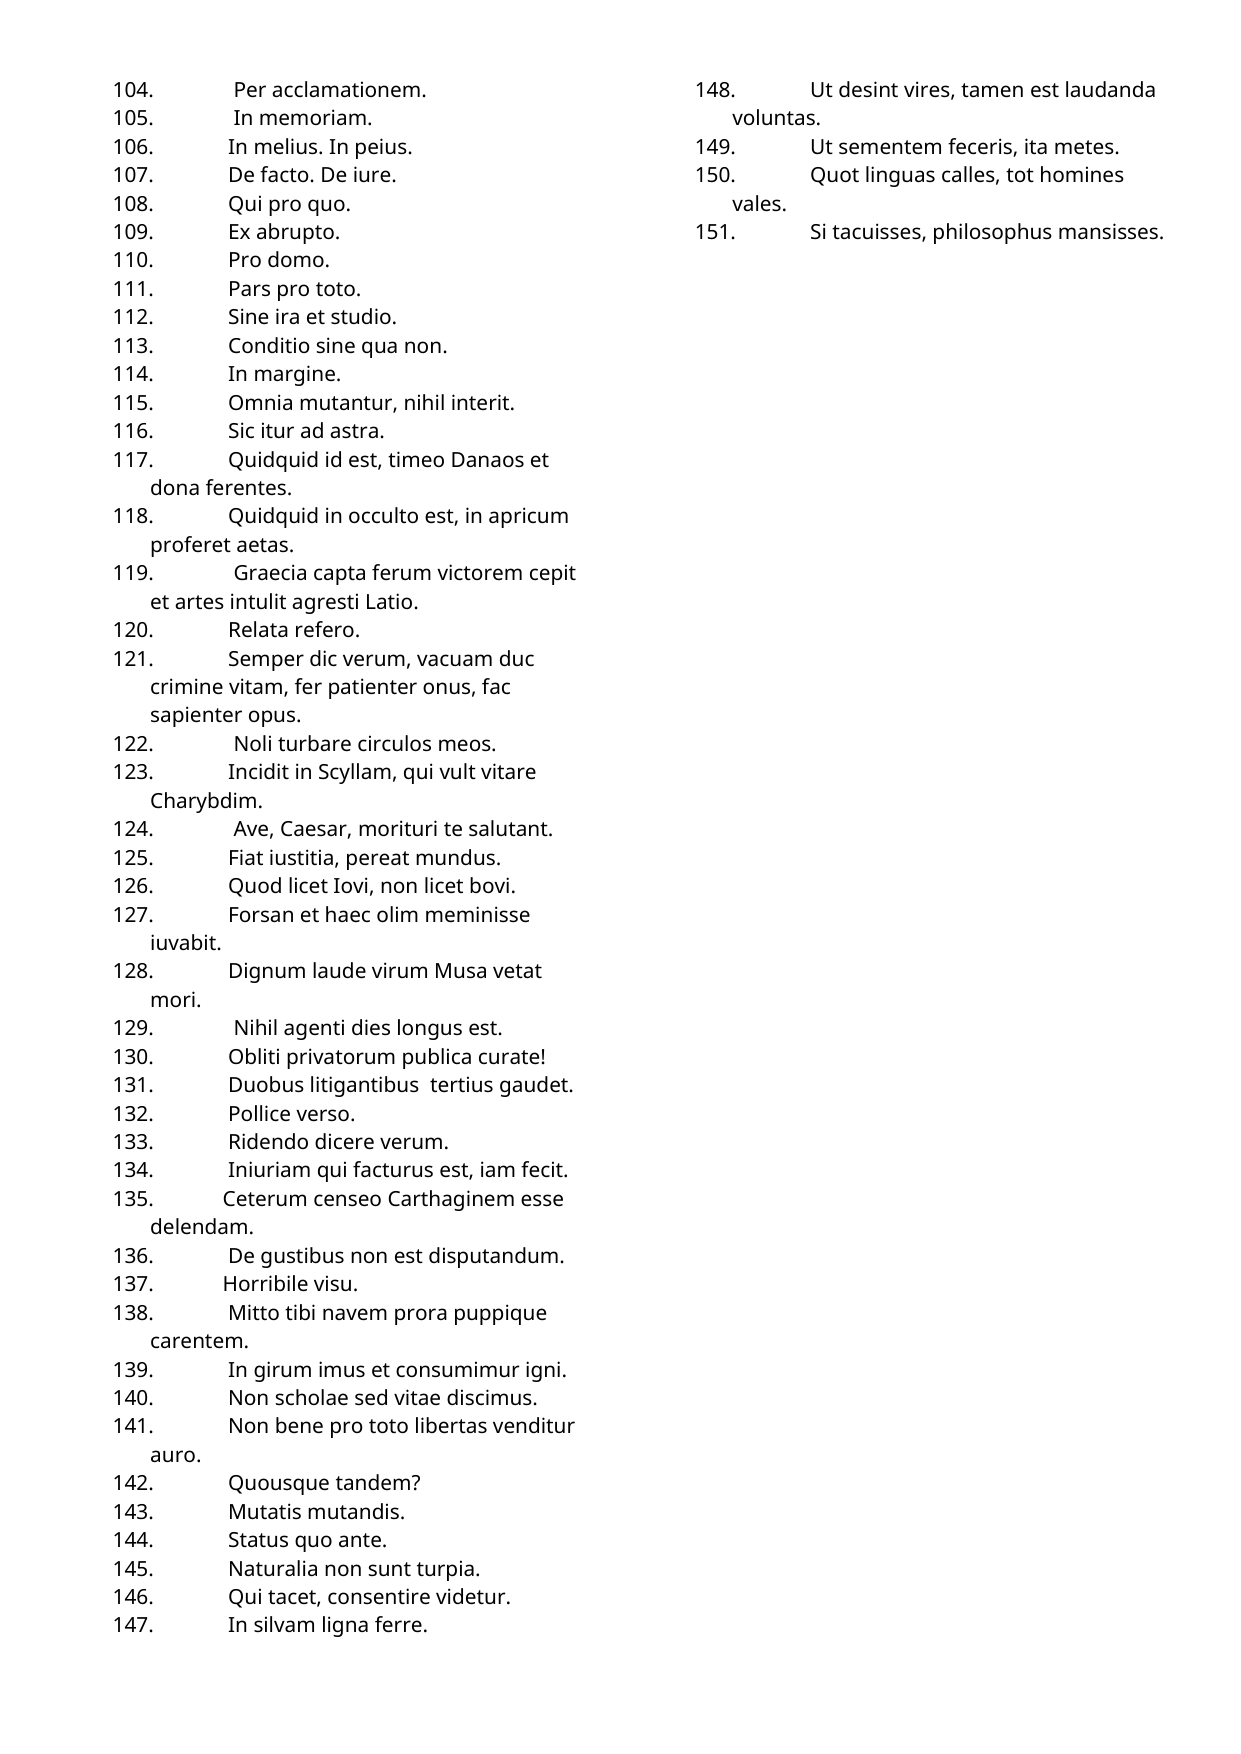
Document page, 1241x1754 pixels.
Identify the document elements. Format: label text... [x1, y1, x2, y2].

list Noli turbare circulos meos. [112, 729, 583, 757]
list Quidquid id est, timeo Danaos et dona ferentes. [112, 445, 583, 502]
list Status quo ante. [112, 1525, 583, 1554]
list Forsan et haec olim meminisse iuvabit. [112, 900, 583, 957]
list Iniuriam qui facturus est, iam fecit. [112, 1156, 583, 1184]
list Semper dic verum, vacuam duc crimine vitam, fer patienter onus, fac sapienter opus. [112, 644, 583, 729]
list Duobus litigantibus tertius gaudet. [112, 1070, 583, 1099]
list In silvam ligna ferre. [112, 1611, 583, 1639]
list In melius. In peius. [112, 132, 583, 160]
list Non scholae sed vitae discimus. [112, 1383, 583, 1412]
list Non bene pro toto libertas venditur auro. [112, 1412, 583, 1468]
list Per acclamationem. [112, 75, 583, 103]
list Quousque tandem? [112, 1468, 583, 1497]
list Relata refero. [112, 615, 583, 644]
list In margine. [112, 359, 583, 388]
list Ut sementem feceris, ita metes. [694, 132, 1165, 160]
list Qui tacet, consentire videtur. [112, 1582, 583, 1611]
list Conditio sine qua non. [112, 331, 583, 359]
list Sine ira et studio. [112, 302, 583, 331]
list Sic itur ad astra. [112, 416, 583, 445]
list Dignum laude virum Musa vetat mori. [112, 957, 583, 1013]
list Graecia capta ferum victorem cepit et artes intulit agresti Latio. [112, 558, 583, 615]
list Ut desint vires, tamen est laudanda voluntas. [694, 75, 1165, 132]
list Mutatis mutandis. [112, 1497, 583, 1525]
list Omnia mutantur, nihil interit. [112, 388, 583, 416]
list De gustibus non est disputandum. [112, 1241, 583, 1269]
list Fiat iustitia, pereat mundus. [112, 843, 583, 871]
list Quot linguas calles, tot homines vales. [694, 160, 1165, 217]
list Qui pro quo. [112, 189, 583, 217]
list Nihil agenti dies longus est. [112, 1013, 583, 1042]
list Quod licet Iovi, non licet bovi. [112, 871, 583, 900]
list In girum imus et consumimur igni. [112, 1355, 583, 1383]
list Horribile visu. [112, 1269, 583, 1298]
list Ave, Caesar, morituri te salutant. [112, 814, 583, 843]
list Pars pro toto. [112, 274, 583, 302]
list Si tacuisses, philosophus mansisses. [694, 217, 1165, 246]
list Mitto tibi navem prora puppique carentem. [112, 1298, 583, 1355]
list Incidit in Scyllam, qui vult vitare Charybdim. [112, 757, 583, 814]
list In memoriam. [112, 103, 583, 132]
list Pro domo. [112, 246, 583, 274]
list Naturalia non sunt turpia. [112, 1554, 583, 1582]
list Pollice verso. [112, 1099, 583, 1127]
list Quidquid in occulto est, in apricum proferet aetas. [112, 502, 583, 558]
list Ex abrupto. [112, 217, 583, 246]
list Ridendo dicere verum. [112, 1127, 583, 1156]
list Ceterum censeo Carthaginem esse delendam. [112, 1184, 583, 1241]
list De facto. De iure. [112, 160, 583, 189]
list Obliti privatorum publica curate! [112, 1042, 583, 1070]
